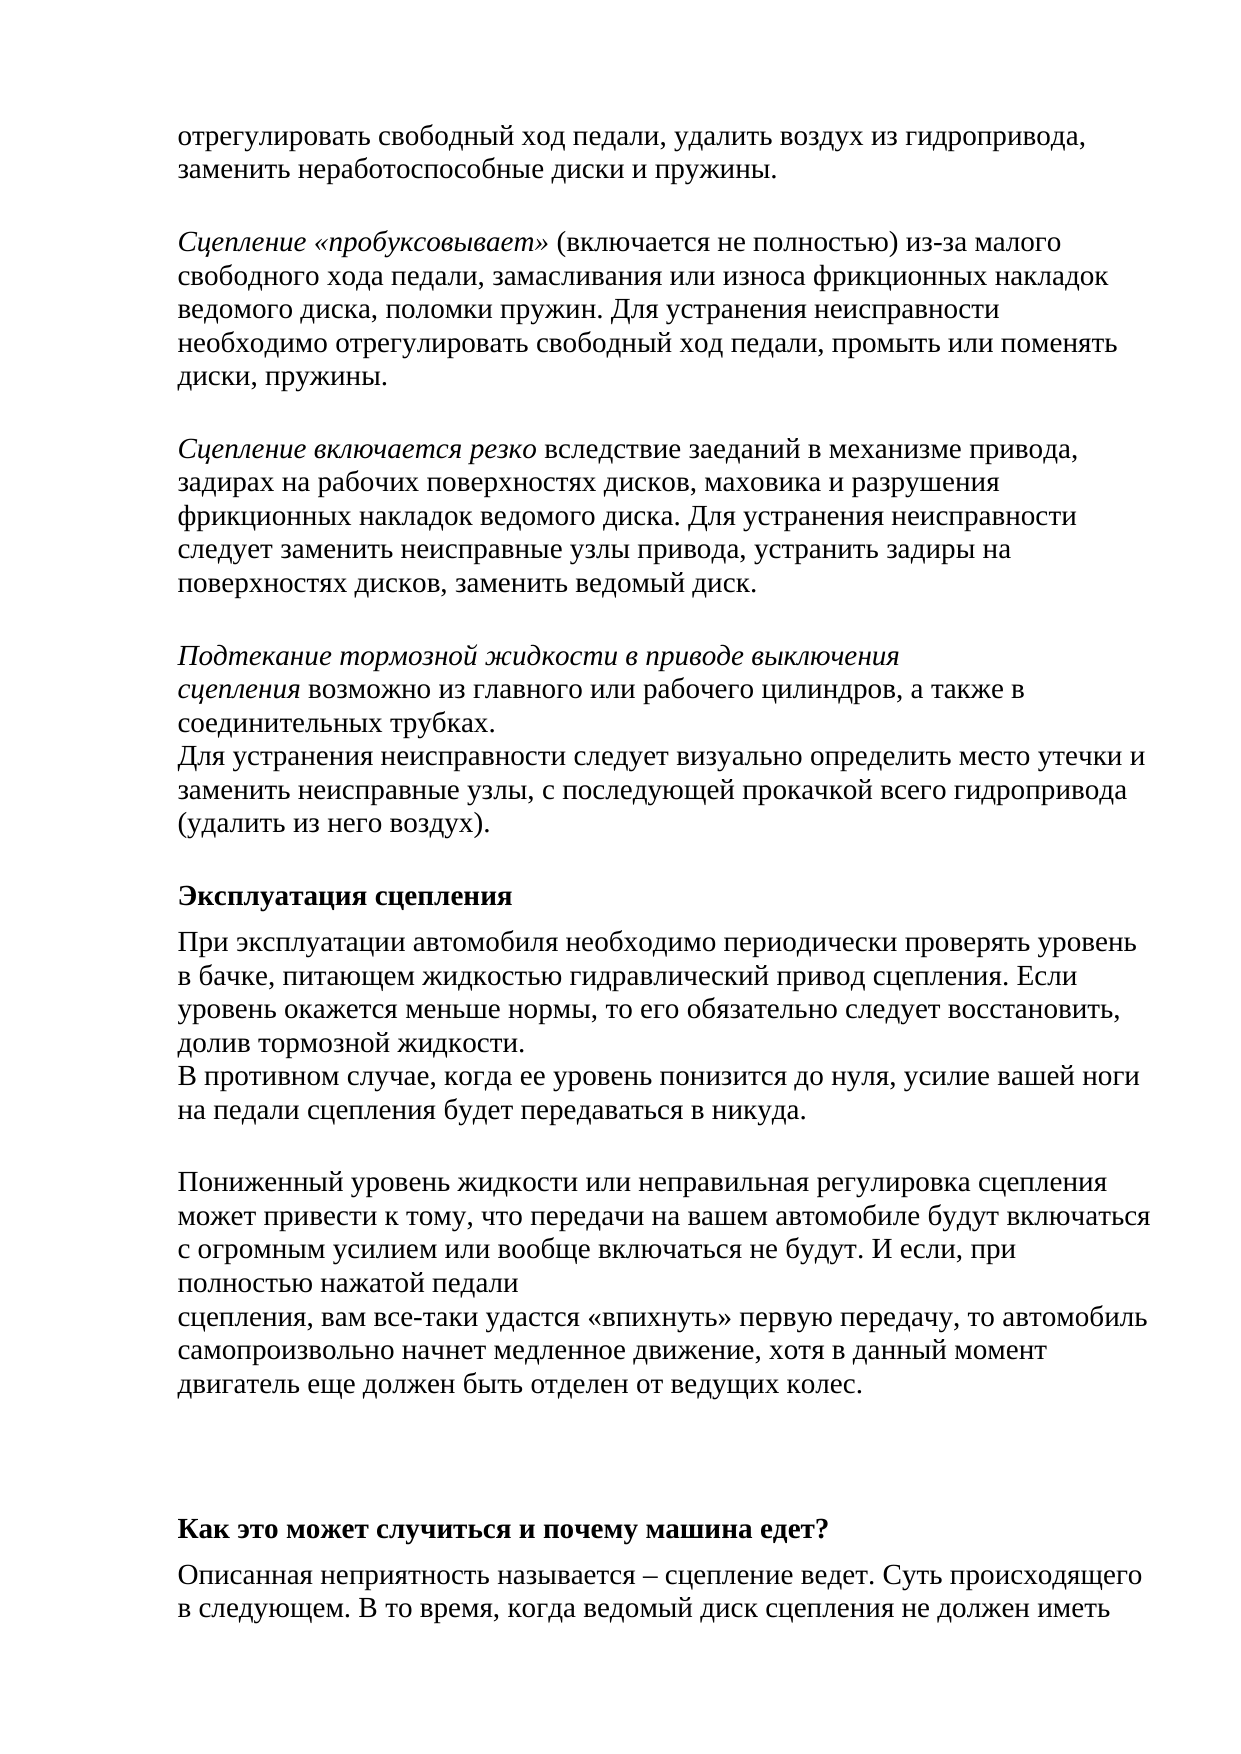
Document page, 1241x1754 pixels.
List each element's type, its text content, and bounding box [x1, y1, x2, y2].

text Эксплуатация сцепления [177, 878, 1152, 912]
text Сцепление «пробуксовывает» (включается не полностью) из-за малого свободного хода педали, замасливания или износа фрикционных накладок ведомого диска, поломки пружин. Для устранения неисправности необходимо отрегулировать свободный ход педали, промыть или поменять диски, пружины. [177, 224, 1152, 392]
text Пониженный уровень жидкости или неправильная регулировка сцепления может привести к тому, что передачи на вашем автомобиле будут включаться с огромным усилием или вообще включаться не будут. И если, при полностью нажатой педали сцепления, вам все-таки удастся «впихнуть» первую передачу, то автомобиль самопроизвольно начнет медленное движение, хотя в данный момент двигатель еще должен быть отделен от ведущих колес. [177, 1164, 1152, 1399]
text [177, 118, 1152, 185]
text Как это может случиться и почему машина едет? [177, 1511, 1152, 1544]
text Подтекание тормозной жидкости в приводе выключения сцепления возможно из главного или рабочего цилиндров, а также в соединительных трубках. Для устранения неисправности следует визуально определить место утечки и заменить неисправные узлы, с последующей прокачкой всего гидропривода (удалить из него воздух). [177, 638, 1152, 839]
text При эксплуатации автомобиля необходимо периодически проверять уровень в бачке, питающем жидкостью гидравлический привод сцепления. Если уровень окажется меньше нормы, то его обязательно следует восстановить, долив тормозной жидкости. В противном случае, когда ее уровень понизится до нуля, усилие вашей ноги на педали сцепления будет передаваться в никуда. [177, 924, 1152, 1125]
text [177, 1557, 1152, 1624]
text Сцепление включается резко вследствие заеданий в механизме привода, задирах на рабочих поверхностях дисков, маховика и разрушения фрикционных накладок ведомого диска. Для устранения неисправности следует заменить неисправные узлы привода, устранить задиры на поверхностях дисков, заменить ведомый диск. [177, 431, 1152, 599]
